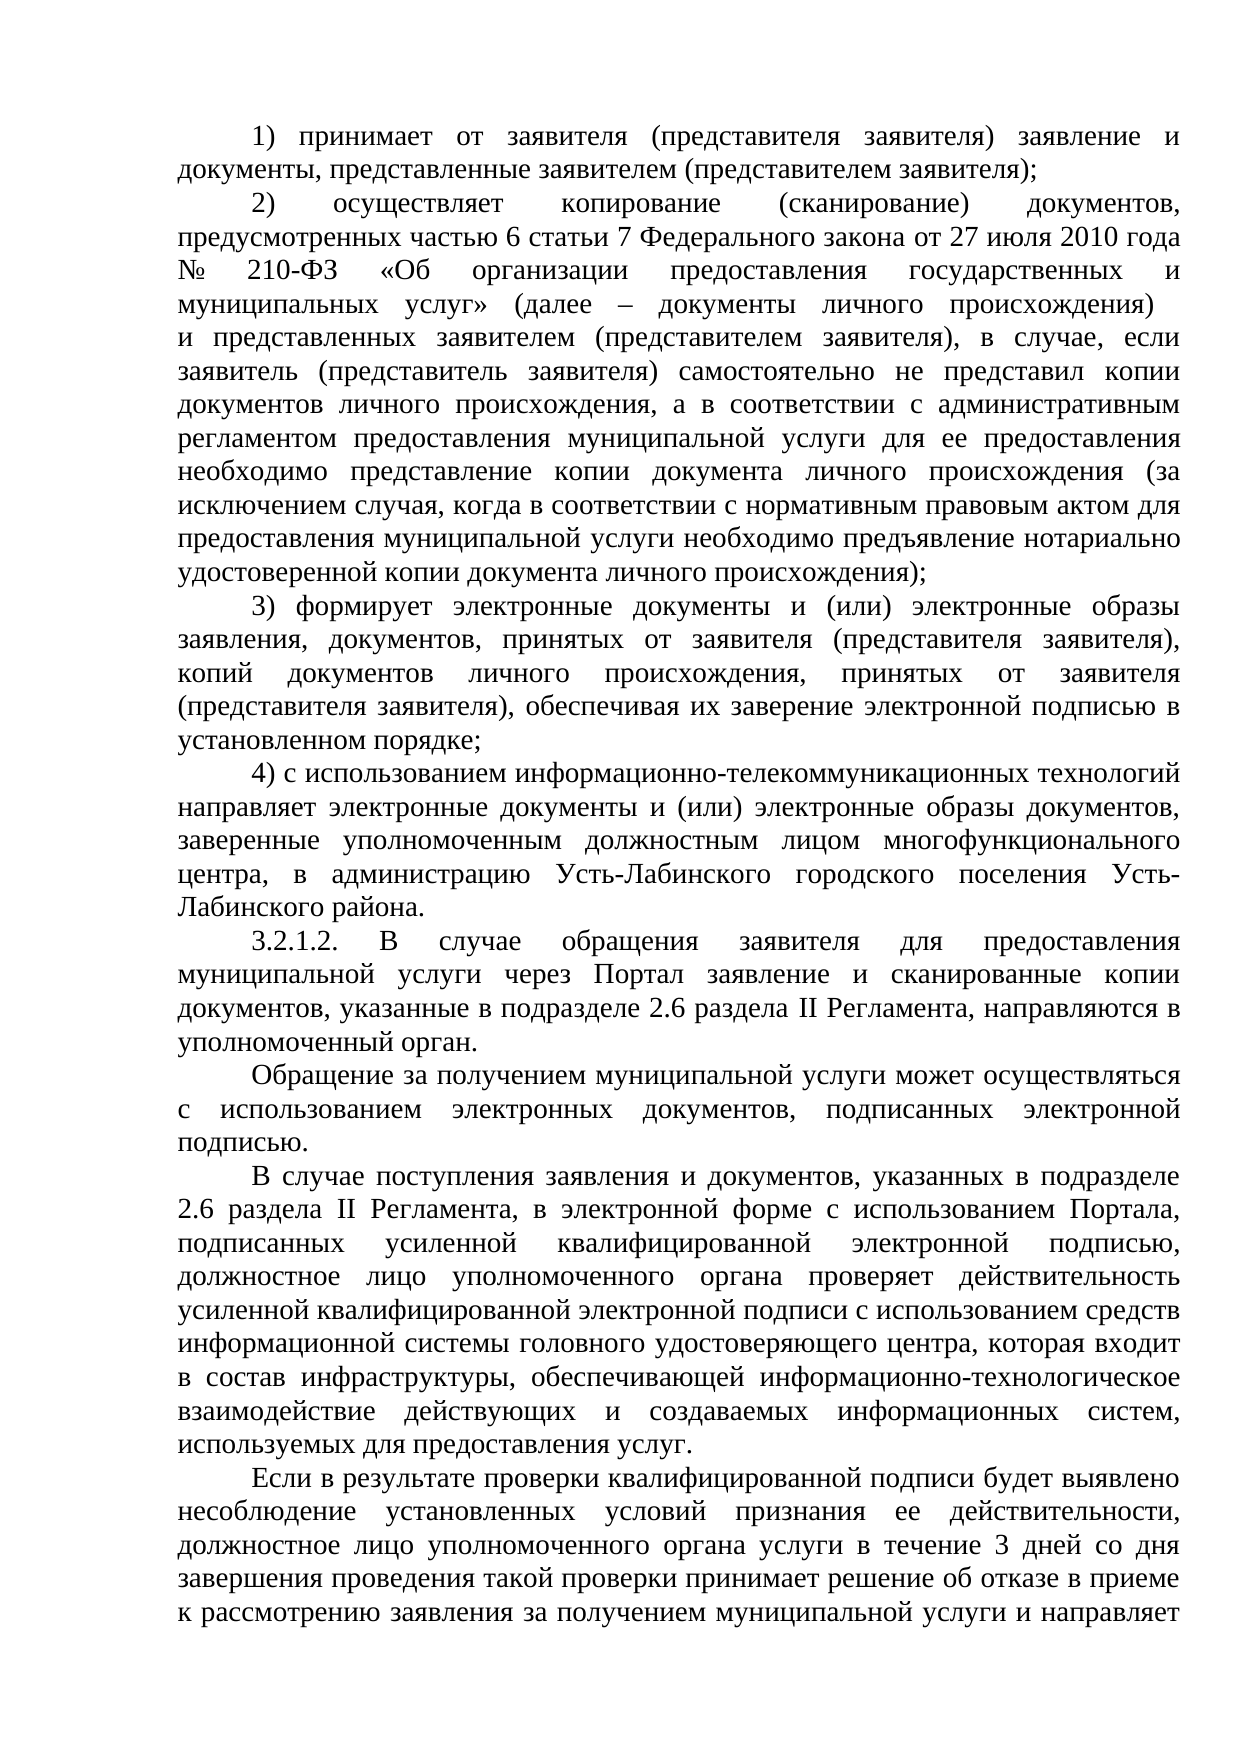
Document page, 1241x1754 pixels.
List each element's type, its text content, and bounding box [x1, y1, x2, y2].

text 2) осуществляет копирование (сканирование) документов, предусмотренных частью 6 статьи 7 Федерального закона от 27 июля 2010 года № 210-ФЗ «Об организации предоставления государственных и муниципальных услуг» (далее – документы личного происхождения) и представленных заявителем (представителем заявителя), в случае, если заявитель (представитель заявителя) самостоятельно не представил копии документов личного происхождения, а в соответствии с административным регламентом предоставления муниципальной услуги для ее предоставления необходимо представление копии документа личного происхождения (за исключением случая, когда в соответствии с нормативным правовым актом для предоставления муниципальной услуги необходимо предъявление нотариально удостоверенной копии документа личного происхождения); [177, 185, 1181, 588]
text В случае поступления заявления и документов, указанных в подразделе 2.6 раздела II Регламента, в электронной форме с использованием Портала, подписанных усиленной квалифицированной электронной подписью, должностное лицо уполномоченного органа проверяет действительность усиленной квалифицированной электронной подписи с использованием средств информационной системы головного удостоверяющего центра, которая входит в состав инфраструктуры, обеспечивающей информационно-технологическое взаимодействие действующих и создаваемых информационных систем, используемых для предоставления услуг. [177, 1158, 1181, 1460]
text 1) принимает от заявителя (представителя заявителя) заявление и документы, представленные заявителем (представителем заявителя); [177, 118, 1181, 185]
text 3) формирует электронные документы и (или) электронные образы заявления, документов, принятых от заявителя (представителя заявителя), копий документов личного происхождения, принятых от заявителя (представителя заявителя), обеспечивая их заверение электронной подписью в установленном порядке; [177, 588, 1181, 755]
text 3.2.1.2. В случае обращения заявителя для предоставления муниципальной услуги через Портал заявление и сканированные копии документов, указанные в подразделе 2.6 раздела II Регламента, направляются в уполномоченный орган. [177, 923, 1181, 1057]
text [177, 1460, 1181, 1627]
text Обращение за получением муниципальной услуги может осуществляться с использованием электронных документов, подписанных электронной подписью. [177, 1057, 1181, 1158]
text 4) с использованием информационно-телекоммуникационных технологий направляет электронные документы и (или) электронные образы документов, заверенные уполномоченным должностным лицом многофункционального центра, в администрацию Усть-Лабинского городского поселения Усть-Лабинского района. [177, 755, 1181, 923]
